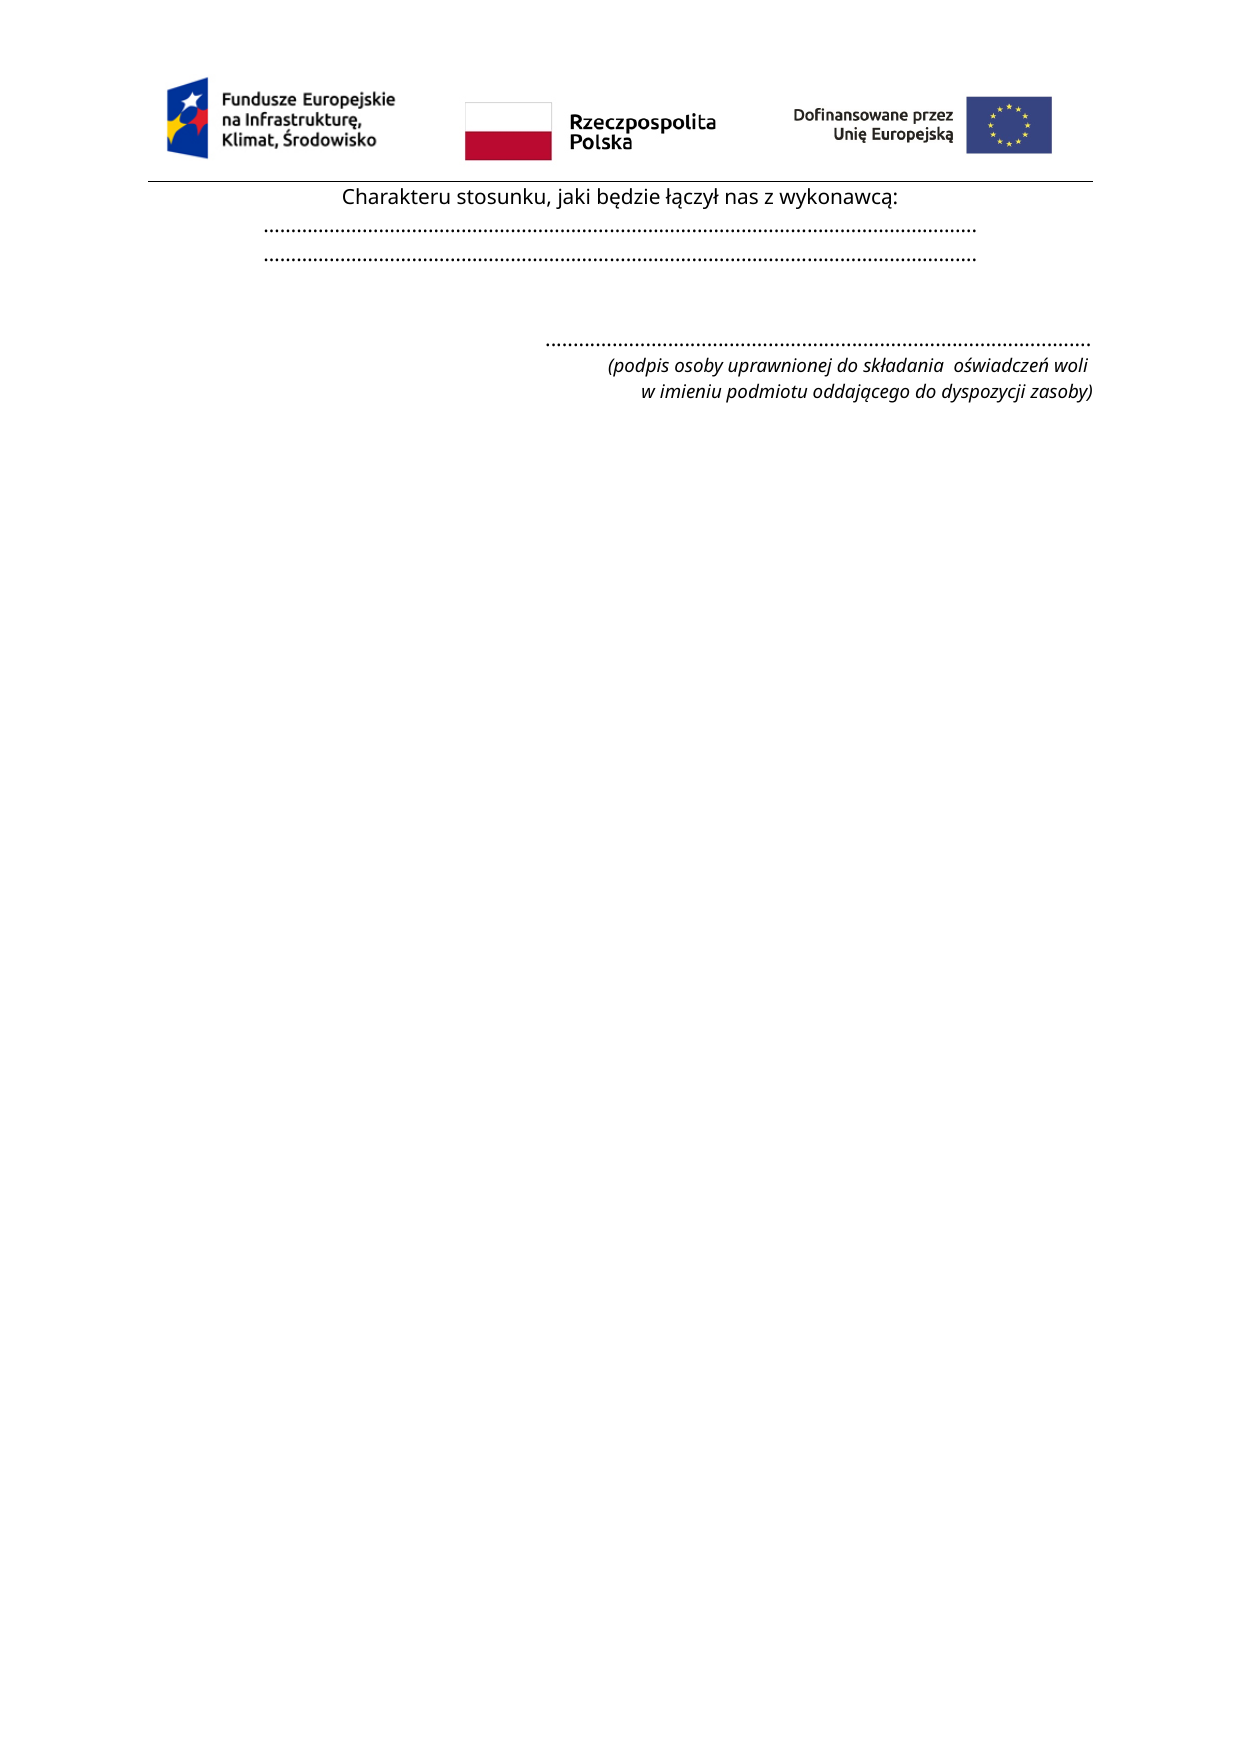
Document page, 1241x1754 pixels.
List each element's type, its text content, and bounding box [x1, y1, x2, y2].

text (podpis osoby uprawnionej do składania oświadczeń woli w imieniu podmiotu oddającego do dyspozycji zasoby) [148, 352, 1093, 403]
picture [147, 57, 415, 179]
text .................................................................................................. [148, 324, 1093, 352]
text …………………………………………………………………………………………………………………. [148, 239, 1093, 267]
picture [445, 82, 734, 179]
picture [775, 66, 1068, 179]
text Charakteru stosunku, jaki będzie łączył nas z wykonawcą: …………………………………………………………………………………………………………………. [148, 182, 1093, 239]
